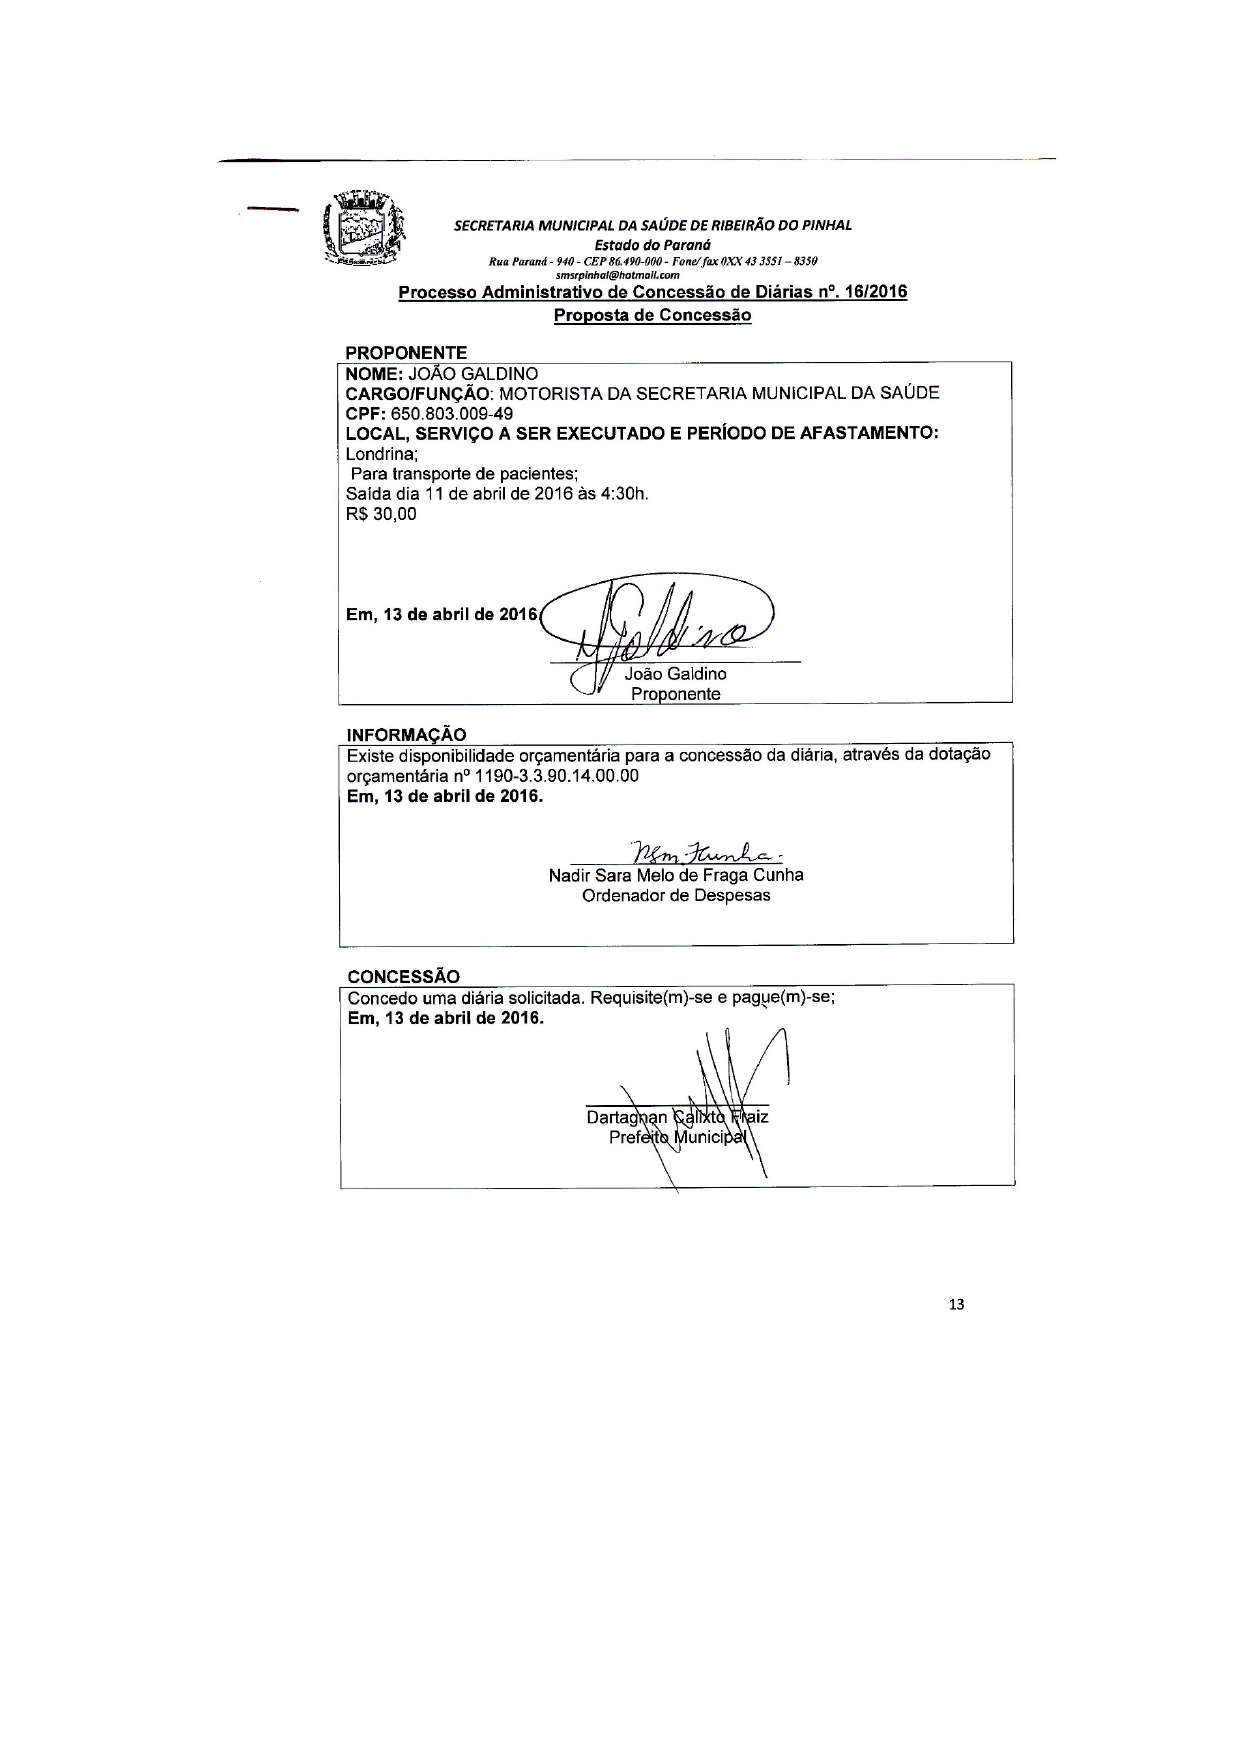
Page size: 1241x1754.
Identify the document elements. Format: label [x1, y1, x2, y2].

picture [177, 147, 1064, 1367]
